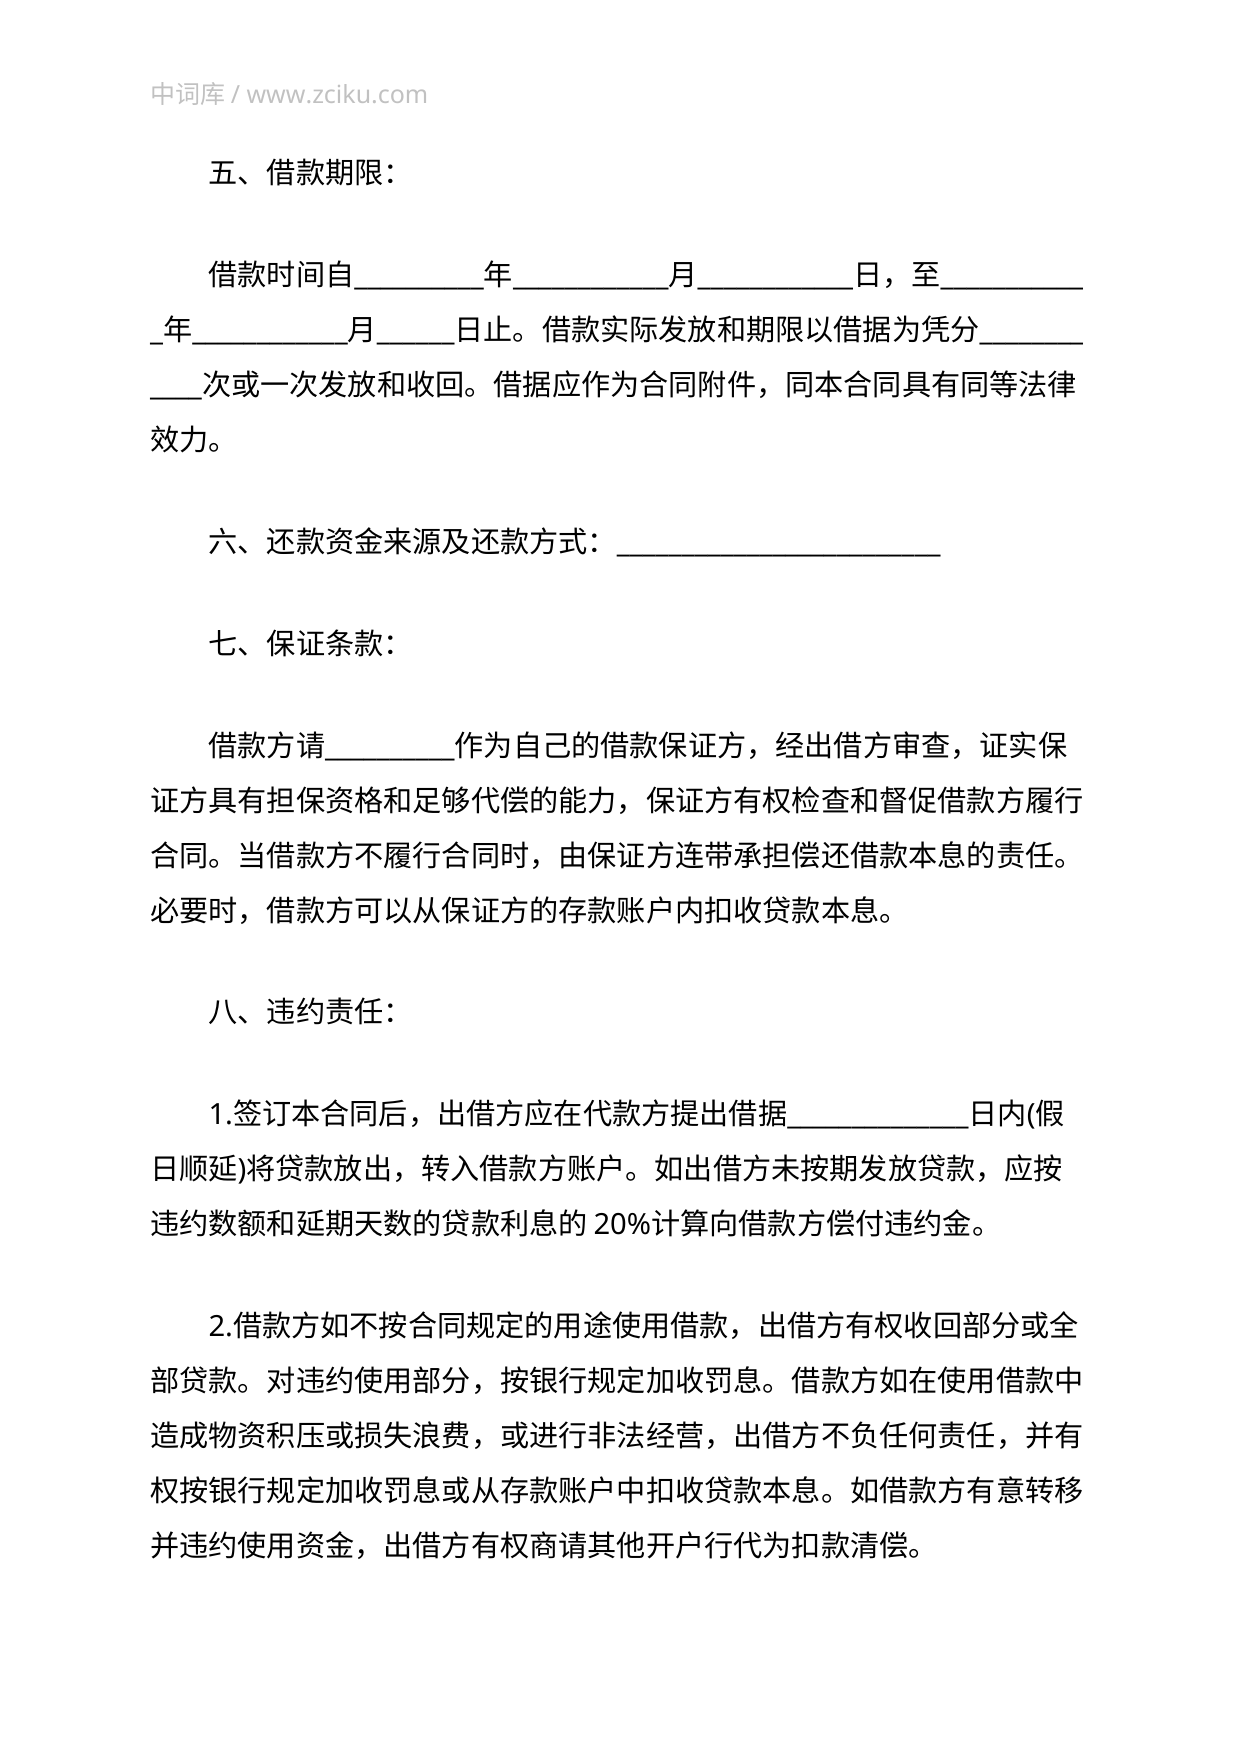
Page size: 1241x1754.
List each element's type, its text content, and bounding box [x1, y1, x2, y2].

text 七、保证条款： [150, 621, 1090, 663]
text 八、违约责任： [150, 989, 1090, 1031]
text 借款方请__________作为自己的借款保证方，经出借方审查，证实保证方具有担保资格和足够代偿的能力，保证方有权检查和督促借款方履行合同。当借款方不履行合同时，由保证方连带承担偿还借款本息的责任。必要时，借款方可以从保证方的存款账户内扣收贷款本息。 [150, 722, 1090, 929]
text 2.借款方如不按合同规定的用途使用借款，出借方有权收回部分或全部贷款。对违约使用部分，按银行规定加收罚息。借款方如在使用借款中造成物资积压或损失浪费，或进行非法经营，出借方不负任何责任，并有权按银行规定加收罚息或从存款账户中扣收贷款本息。如借款方有意转移并违约使用资金，出借方有权商请其他开户行代为扣款清偿。 [150, 1303, 1090, 1564]
text 借款时间自__________年____________月____________日，至____________年____________月______日止。借款实际发放和期限以借据为凭分____________次或一次发放和收回。借据应作为合同附件，同本合同具有同等法律效力。 [150, 252, 1090, 459]
text 1.签订本合同后，出借方应在代款方提出借据______________日内(假日顺延)将贷款放出，转入借款方账户。如出借方未按期发放贷款，应按违约数额和延期天数的贷款利息的20%计算向借款方偿付违约金。 [150, 1091, 1090, 1243]
text 五、借款期限： [150, 150, 1090, 192]
text 六、还款资金来源及还款方式：_________________________ [150, 518, 1090, 561]
